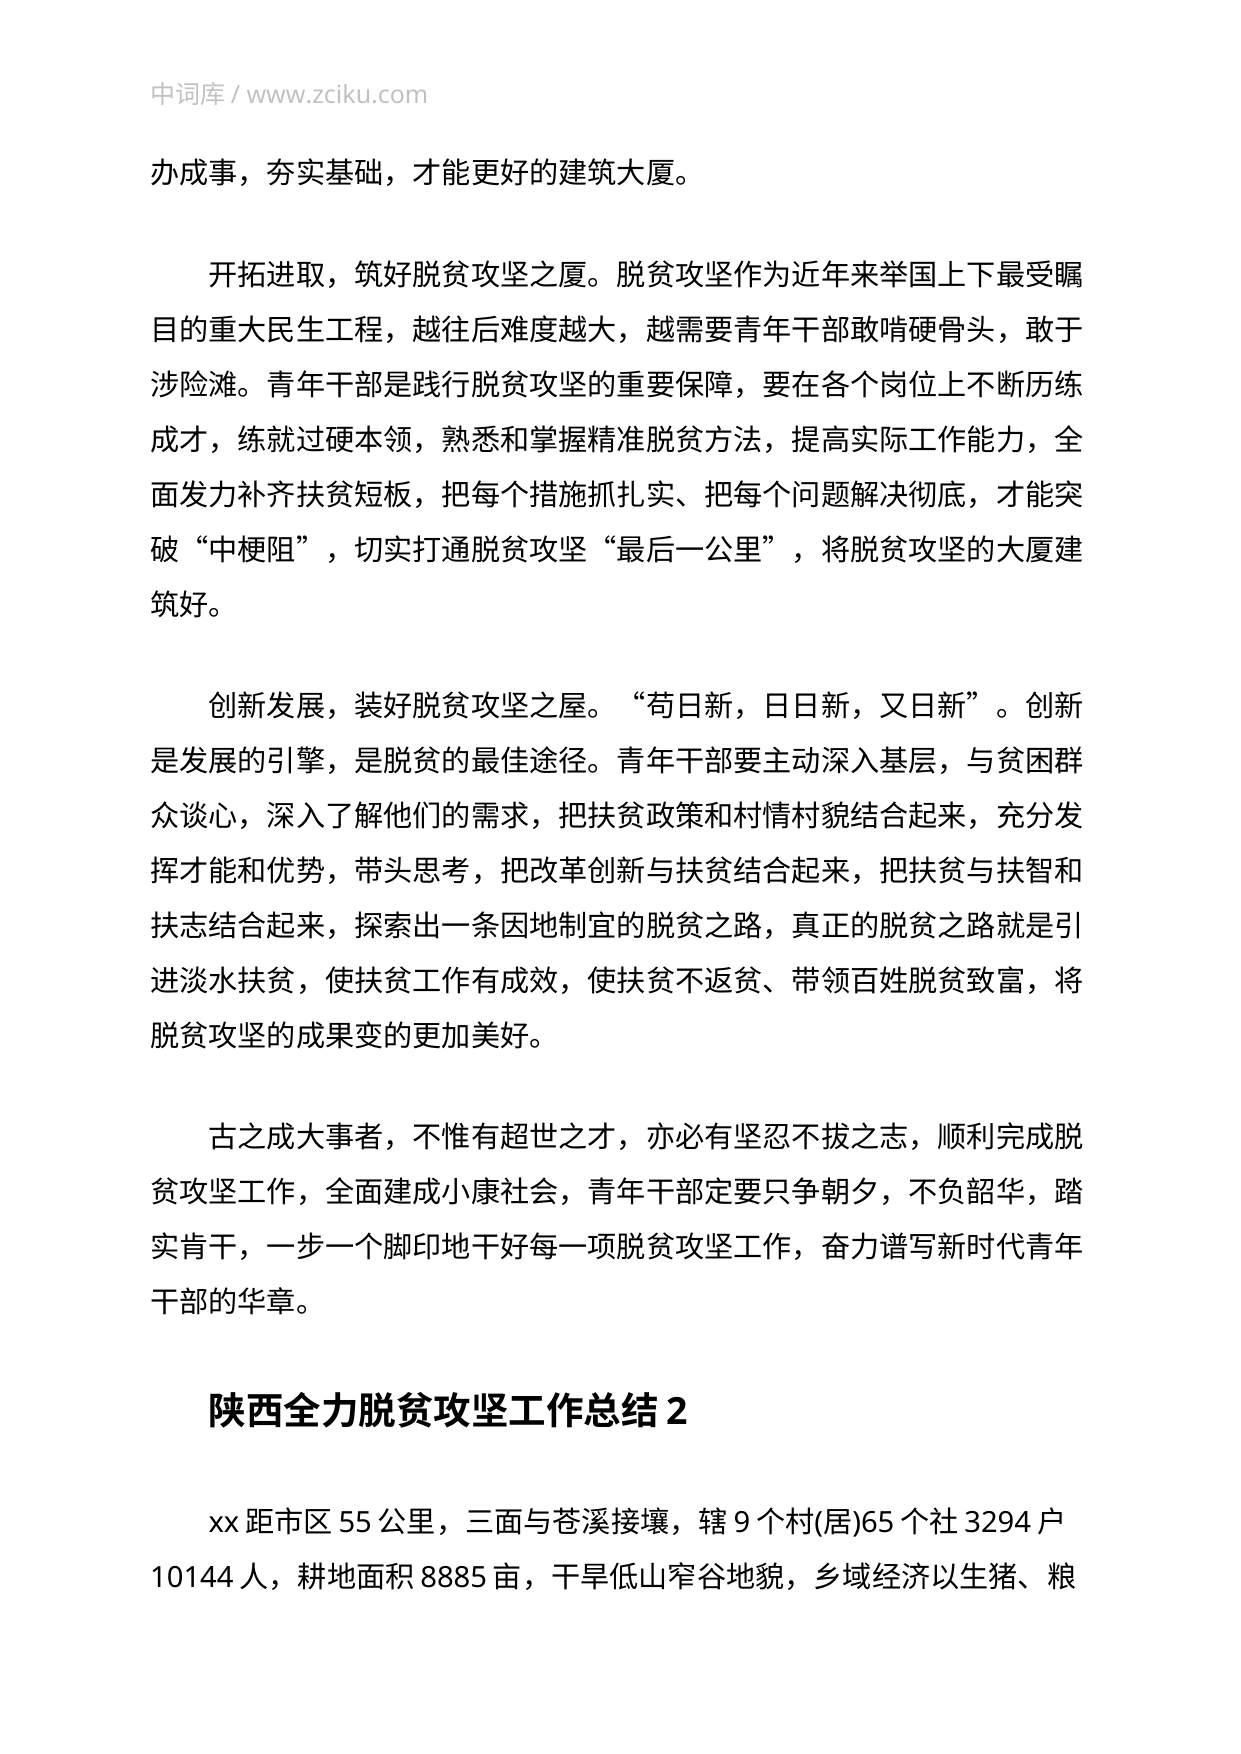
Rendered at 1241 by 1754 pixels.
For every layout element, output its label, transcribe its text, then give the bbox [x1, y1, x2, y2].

text 古之成大事者，不惟有超世之才，亦必有坚忍不拔之志，顺利完成脱贫攻坚工作，全面建成小康社会，青年干部定要只争朝夕，不负韶华，踏实肯干，一步一个脚印地干好每一项脱贫攻坚工作，奋力谱写新时代青年干部的华章。 [150, 1114, 1090, 1321]
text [150, 1498, 1090, 1596]
text 陕西全力脱贫攻坚工作总结2 [150, 1381, 1090, 1435]
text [150, 150, 1090, 192]
text 创新发展，装好脱贫攻坚之屋。“苟日新，日日新，又日新”。创新是发展的引擎，是脱贫的最佳途径。青年干部要主动深入基层，与贫困群众谈心，深入了解他们的需求，把扶贫政策和村情村貌结合起来，充分发挥才能和优势，带头思考，把改革创新与扶贫结合起来，把扶贫与扶智和扶志结合起来，探索出一条因地制宜的脱贫之路，真正的脱贫之路就是引进淡水扶贫，使扶贫工作有成效，使扶贫不返贫、带领百姓脱贫致富，将脱贫攻坚的成果变的更加美好。 [150, 683, 1090, 1054]
text 开拓进取，筑好脱贫攻坚之厦。脱贫攻坚作为近年来举国上下最受瞩目的重大民生工程，越往后难度越大，越需要青年干部敢啃硬骨头，敢于涉险滩。青年干部是践行脱贫攻坚的重要保障，要在各个岗位上不断历练成才，练就过硬本领，熟悉和掌握精准脱贫方法，提高实际工作能力，全面发力补齐扶贫短板，把每个措施抓扎实、把每个问题解决彻底，才能突破“中梗阻”，切实打通脱贫攻坚“最后一公里”，将脱贫攻坚的大厦建筑好。 [150, 252, 1090, 623]
